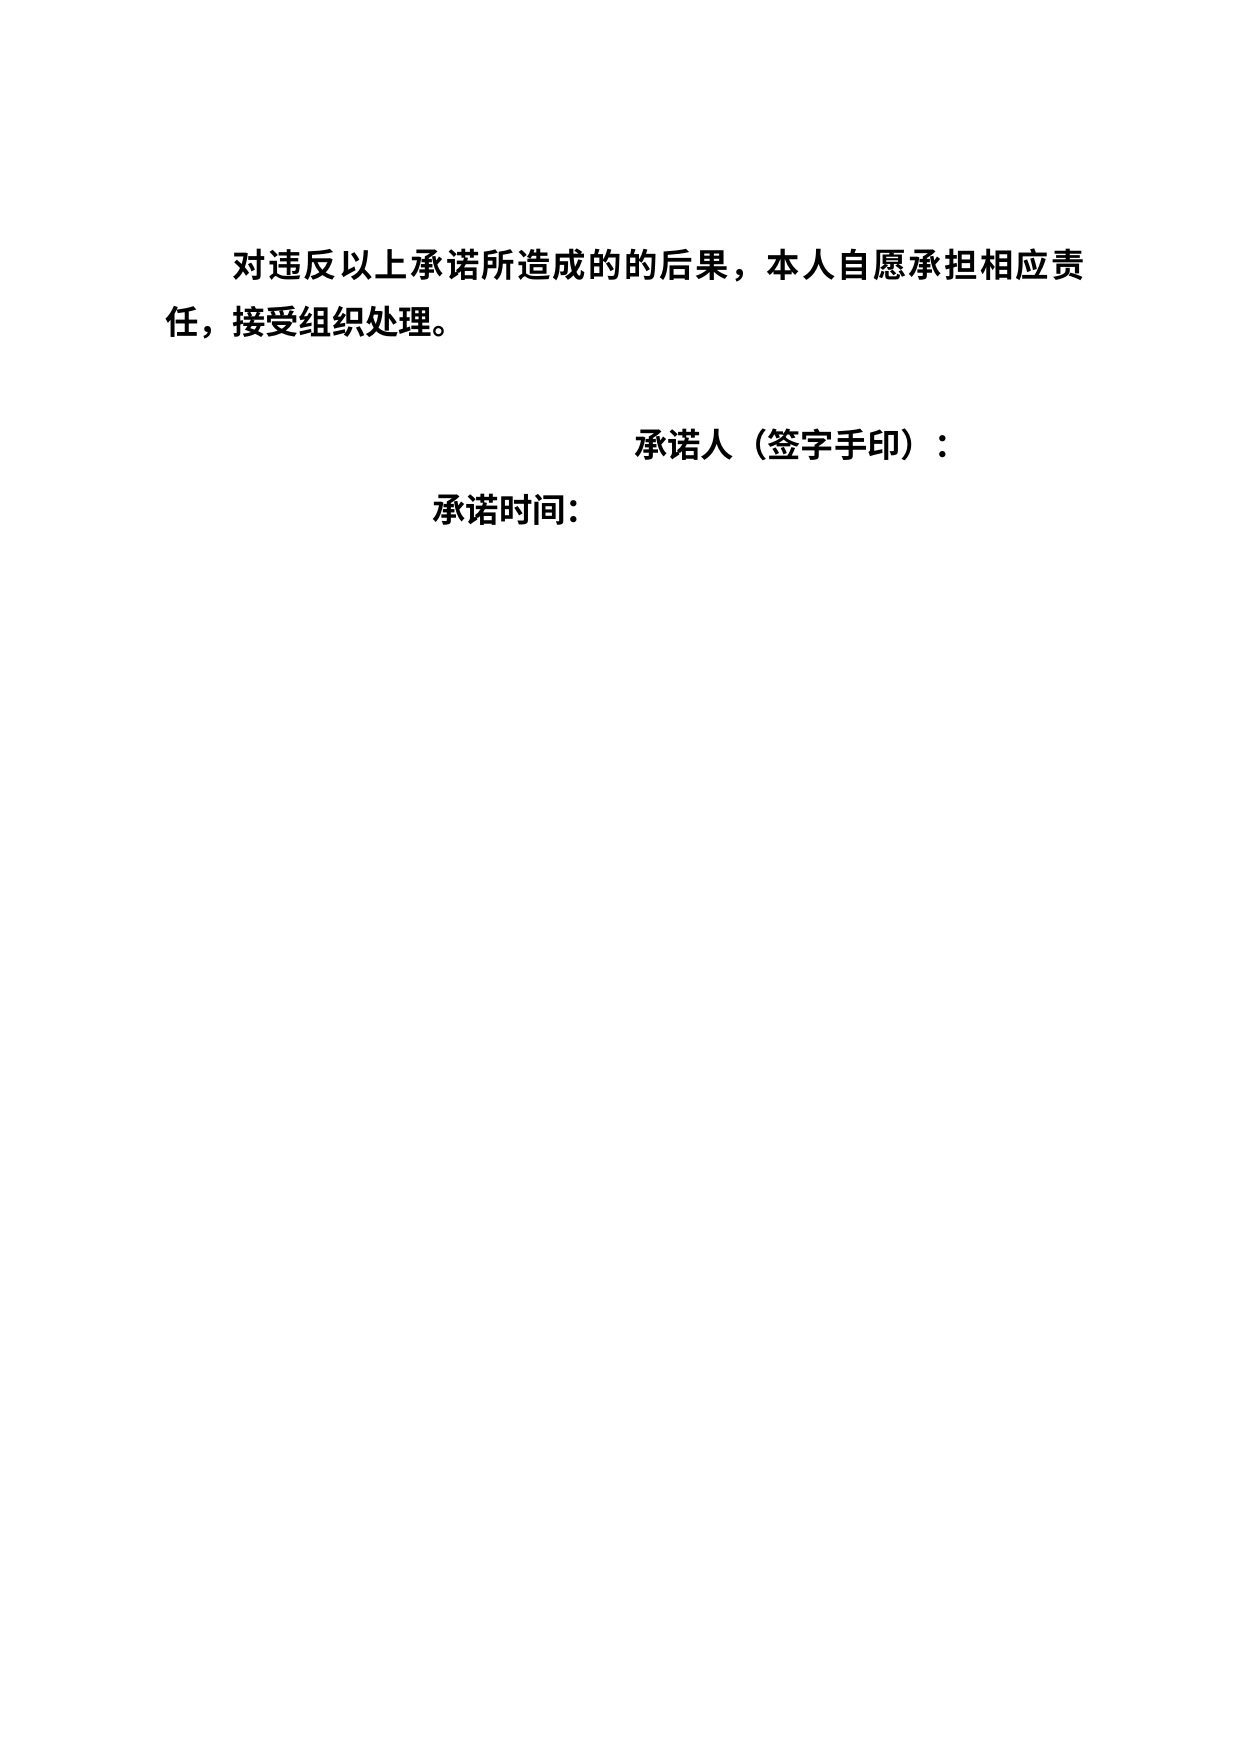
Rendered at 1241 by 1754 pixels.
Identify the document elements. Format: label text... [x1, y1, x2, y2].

text 对违反以上承诺所造成的的后果，本人自愿承担相应责任，接受组织处理。 [165, 233, 1087, 345]
text 承诺人（签字手印）： [165, 410, 1087, 475]
text 承诺时间： [165, 475, 1087, 540]
